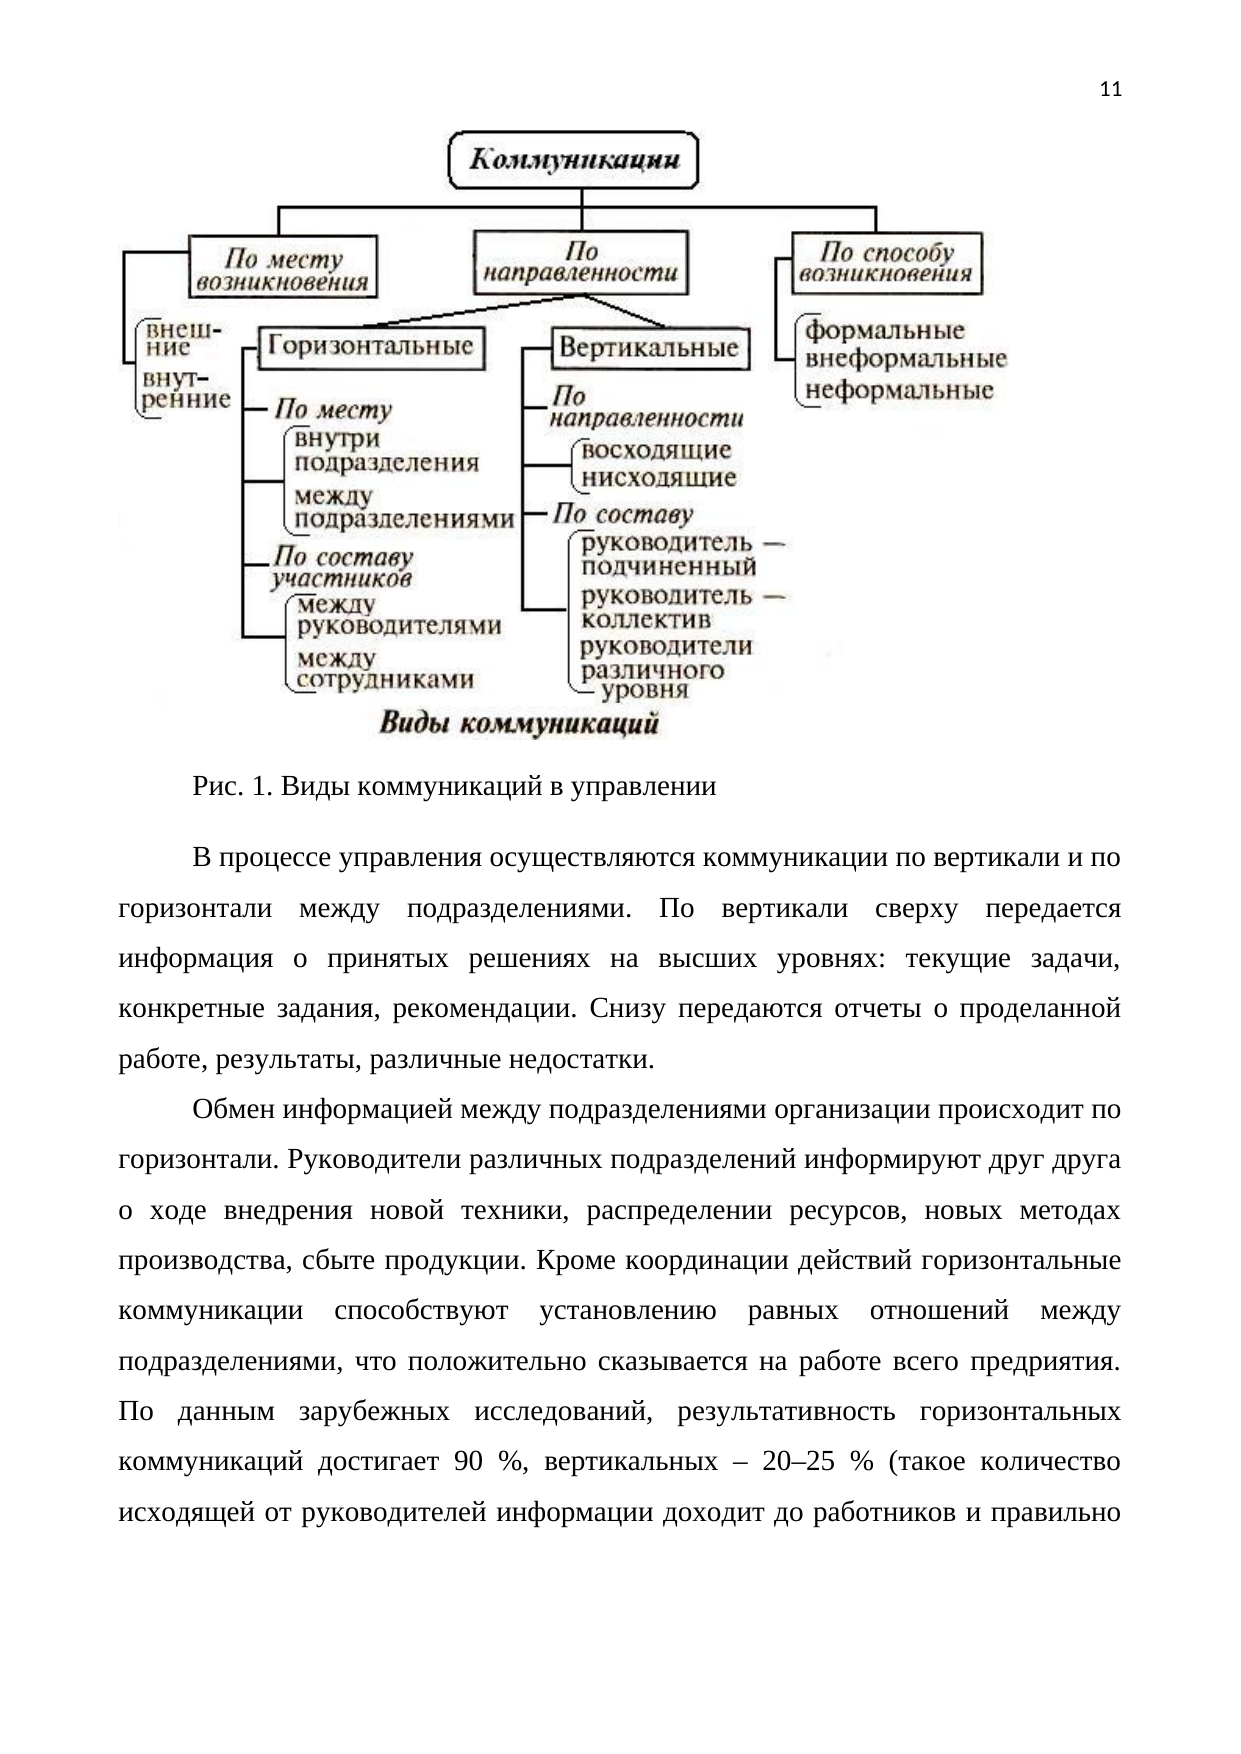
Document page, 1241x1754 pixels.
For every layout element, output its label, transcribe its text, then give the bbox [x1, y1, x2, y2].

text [118, 1091, 1122, 1527]
text В процессе управления осуществляются коммуникации по вертикали и по горизонтали между подразделениями. По вертикали сверху передается информация о принятых решениях на высших уровнях: текущие задачи, конкретные задания, рекомендации. Снизу передаются отчеты о проделанной работе, результаты, различные недостатки. [118, 839, 1122, 1074]
picture [118, 130, 1009, 740]
text Рис. 1. Виды коммуникаций в управлении [118, 768, 1122, 802]
